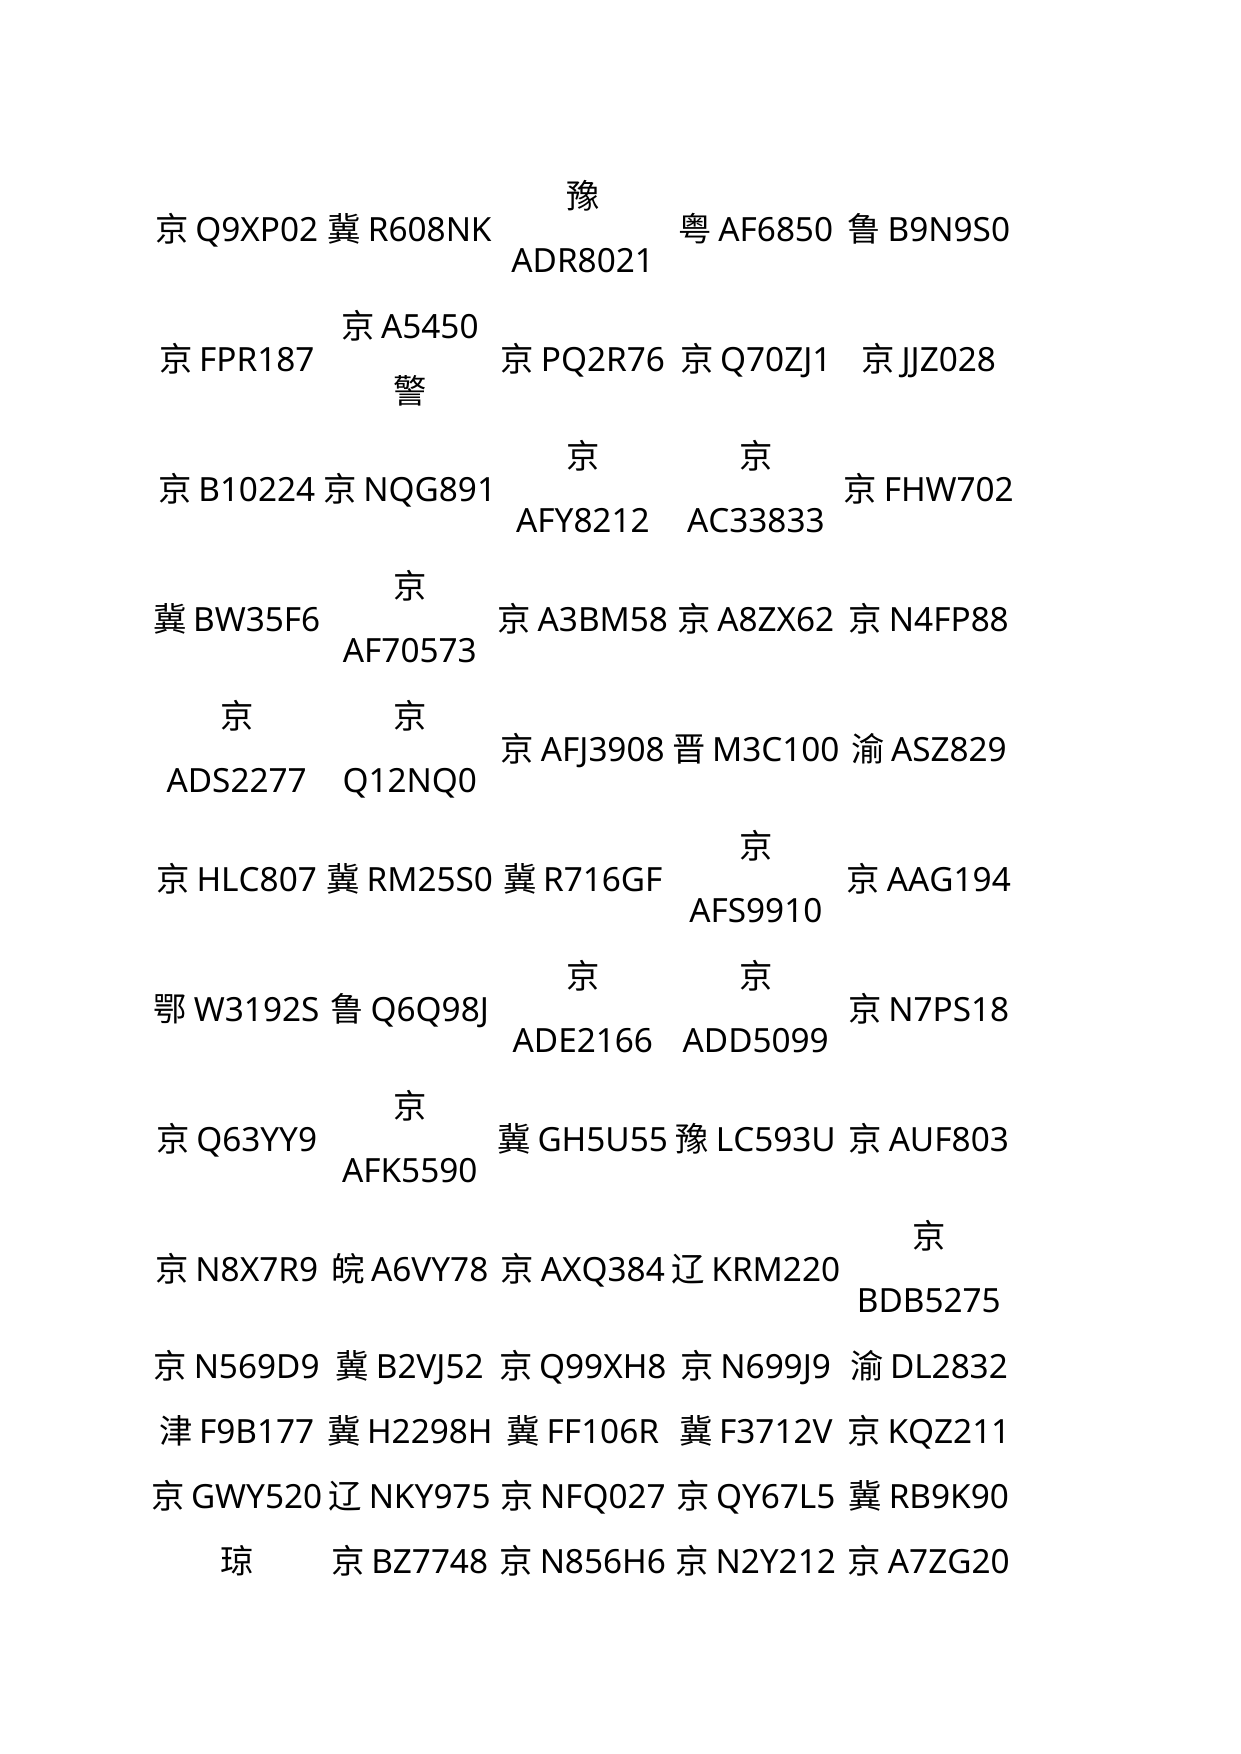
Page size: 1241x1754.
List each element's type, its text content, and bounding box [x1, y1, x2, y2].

table_cell 冀B2VJ52 [323, 1332, 496, 1397]
table_cell 京Q63YY9 [150, 1072, 323, 1202]
table_cell 京N4FP88 [842, 552, 1015, 682]
table_cell 京ADE2166 [496, 942, 669, 1072]
table_cell 京FHW702 [842, 422, 1015, 552]
table_cell 京A8ZX62 [669, 552, 842, 682]
table_cell 琼DD18588 [150, 1527, 323, 1592]
table_cell 冀F3712V [669, 1397, 842, 1462]
table_cell 京ADS2277 [150, 682, 323, 812]
table_cell 粤AF6850 [669, 162, 842, 292]
table_cell 京N8X7R9 [150, 1202, 323, 1332]
table_cell 京N2Y212 [669, 1527, 842, 1592]
table_cell 京NQG891 [323, 422, 496, 552]
table_cell 渝DL2832 [842, 1332, 1015, 1397]
table_cell 京N569D9 [150, 1332, 323, 1397]
table_cell 京BDB5275 [842, 1202, 1015, 1332]
table_cell 京AF70573 [323, 552, 496, 682]
table_cell 京PQ2R76 [496, 292, 669, 422]
table_cell 京A3BM58 [496, 552, 669, 682]
table_cell 京BZ7748 [323, 1527, 496, 1592]
table_cell 京ADD5099 [669, 942, 842, 1072]
table_cell 京NFQ027 [496, 1462, 669, 1527]
table_cell 京B10224 [150, 422, 323, 552]
table_cell 京HLC807 [150, 812, 323, 942]
table_cell 京N7PS18 [842, 942, 1015, 1072]
table_cell 晋M3C100 [669, 682, 842, 812]
table_cell 冀GH5U55 [496, 1072, 669, 1202]
table_cell 京Q12NQ0 [323, 682, 496, 812]
table_cell 鲁Q6Q98J [323, 942, 496, 1072]
table_cell 冀R608NK [323, 162, 496, 292]
table_cell 冀RM25S0 [323, 812, 496, 942]
table_cell 京Q9XP02 [150, 162, 323, 292]
table_cell 冀RB9K90 [842, 1462, 1015, 1527]
table_cell 冀H2298H [323, 1397, 496, 1462]
table_cell 京JJZ028 [842, 292, 1015, 422]
table_cell 冀R716GF [496, 812, 669, 942]
table_cell 辽KRM220 [669, 1202, 842, 1332]
table_cell 京AUF803 [842, 1072, 1015, 1202]
table_cell 京AXQ384 [496, 1202, 669, 1332]
table_cell 京N699J9 [669, 1332, 842, 1397]
table_cell 京AFJ3908 [496, 682, 669, 812]
table_cell 京AFY8212 [496, 422, 669, 552]
table_cell 京Q99XH8 [496, 1332, 669, 1397]
table_cell 辽NKY975 [323, 1462, 496, 1527]
table_cell 京A7ZG20 [842, 1527, 1015, 1592]
table_cell 京N856H6 [496, 1527, 669, 1592]
table_cell 京AAG194 [842, 812, 1015, 942]
table_cell 皖A6VY78 [323, 1202, 496, 1332]
table_cell 冀BW35F6 [150, 552, 323, 682]
table_cell 京AFK5590 [323, 1072, 496, 1202]
table_cell 豫LC593U [669, 1072, 842, 1202]
table_cell 渝ASZ829 [842, 682, 1015, 812]
table_cell 京GWY520 [150, 1462, 323, 1527]
table_cell 津F9B177 [150, 1397, 323, 1462]
table_cell 京AC33833 [669, 422, 842, 552]
table_cell 京FPR187 [150, 292, 323, 422]
table_cell 京AFS9910 [669, 812, 842, 942]
table_cell 冀FF106R [496, 1397, 669, 1462]
table_cell 鲁B9N9S0 [842, 162, 1015, 292]
table_cell 鄂W3192S [150, 942, 323, 1072]
table_cell 京QY67L5 [669, 1462, 842, 1527]
table_cell 京Q70ZJ1 [669, 292, 842, 422]
table_cell 京KQZ211 [842, 1397, 1015, 1462]
table_cell 豫ADR8021 [496, 162, 669, 292]
table_cell 京A5450警 [323, 292, 496, 422]
